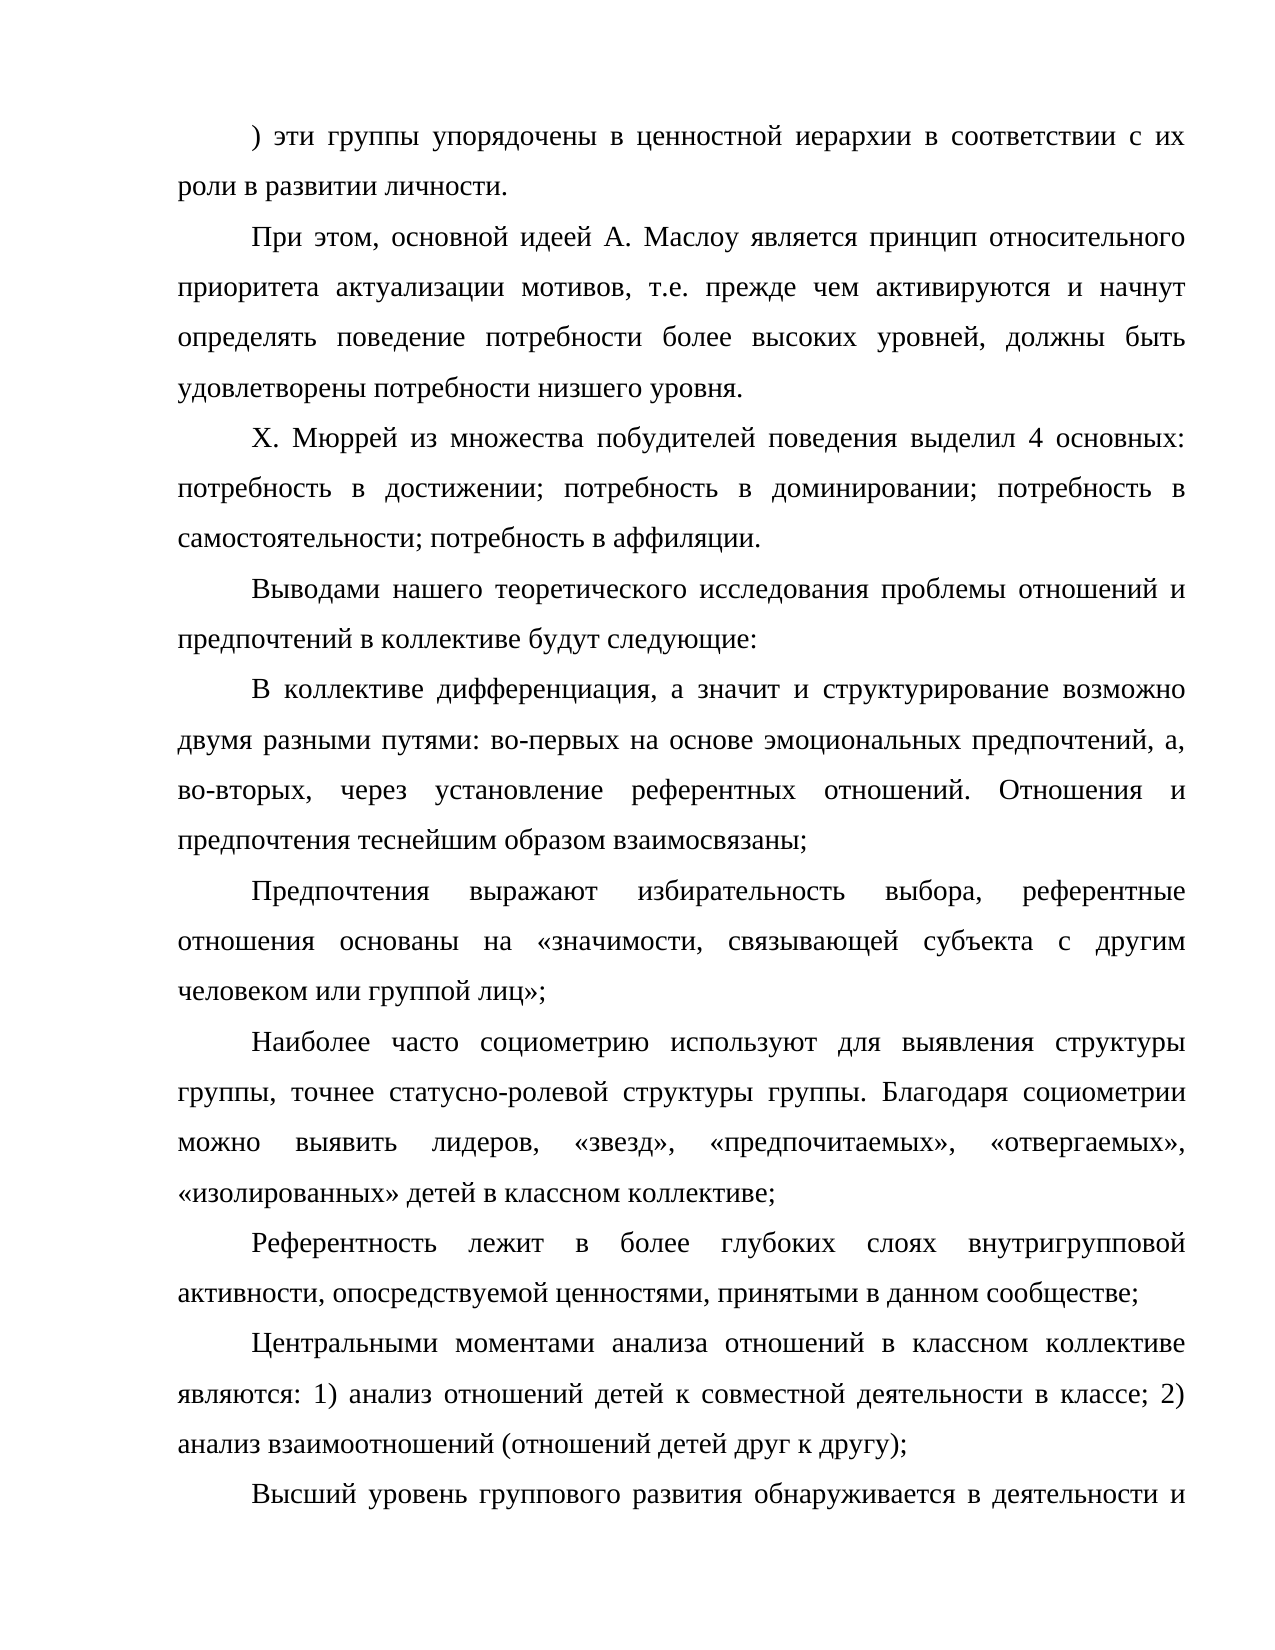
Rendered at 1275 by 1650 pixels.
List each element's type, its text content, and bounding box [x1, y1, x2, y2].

text Наиболее часто социометрию используют для выявления структуры группы, точнее статусно-ролевой структуры группы. Благодаря социометрии можно выявить лидеров, «звезд», «предпочитаемых», «отвергаемых», «изолированных» детей в классном коллективе; [177, 1024, 1186, 1208]
text При этом, основной идеей А. Маслоу является принцип относительного приоритета актуализации мотивов, т.е. прежде чем активируются и начнут определять поведение потребности более высоких уровней, должны быть удовлетворены потребности низшего уровня. [177, 219, 1186, 403]
text Референтность лежит в более глубоких слоях внутригрупповой активности, опосредствуемой ценностями, принятыми в данном сообществе; [177, 1225, 1186, 1309]
text ) эти группы упорядочены в ценностной иерархии в соответствии с их роли в развитии личности. [177, 118, 1186, 202]
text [177, 1477, 1186, 1510]
text Выводами нашего теоретического исследования проблемы отношений и предпочтений в коллективе будут следующие: [177, 571, 1186, 655]
text Центральными моментами анализа отношений в классном коллективе являются: 1) анализ отношений детей к совместной деятельности в классе; 2) анализ взаимоотношений (отношений детей друг к другу); [177, 1326, 1186, 1460]
text В коллективе дифференциация, а значит и структурирование возможно двумя разными путями: во-первых на основе эмоциональных предпочтений, а, во-вторых, через установление референтных отношений. Отношения и предпочтения теснейшим образом взаимосвязаны; [177, 672, 1186, 856]
text Предпочтения выражают избирательность выбора, референтные отношения основаны на «значимости, связывающей субъекта с другим человеком или группой лиц»; [177, 873, 1186, 1007]
text Х. Мюррей из множества побудителей поведения выделил 4 основных: потребность в достижении; потребность в доминировании; потребность в самостоятельности; потребность в аффиляции. [177, 420, 1186, 554]
